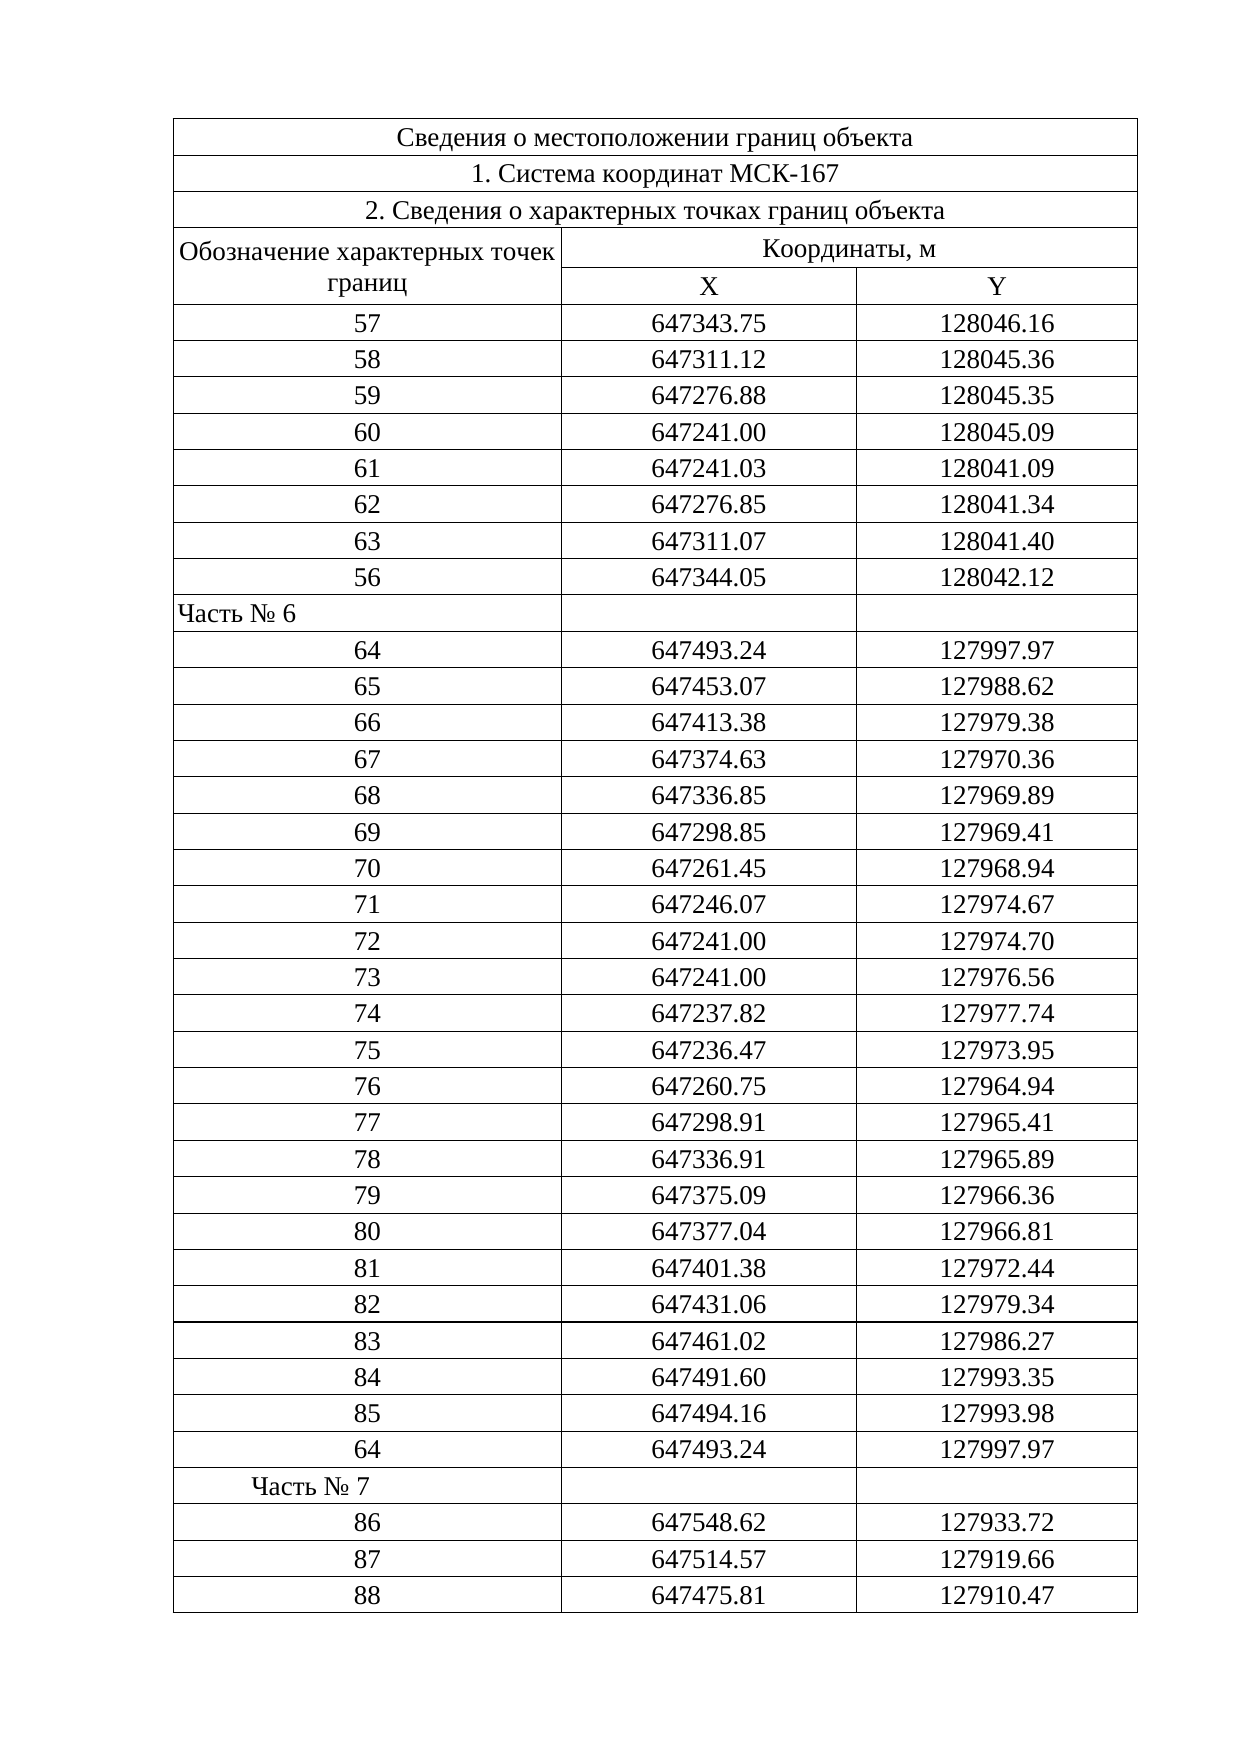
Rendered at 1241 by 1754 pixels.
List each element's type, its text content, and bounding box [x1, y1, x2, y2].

table_cell 57 [174, 305, 561, 340]
table_cell 647548.62 [562, 1504, 856, 1539]
table_cell 647494.16 [562, 1395, 856, 1431]
table_cell 127976.56 [857, 959, 1137, 994]
table_cell 128042.12 [857, 559, 1137, 594]
table_cell 128041.34 [857, 486, 1137, 522]
table_cell 62 [174, 486, 561, 522]
table_cell 647241.03 [562, 450, 856, 485]
table_cell 84 [174, 1359, 561, 1394]
table_cell 68 [174, 777, 561, 812]
table_cell 647375.09 [562, 1177, 856, 1212]
table_cell 127968.94 [857, 850, 1137, 885]
table_cell 127979.38 [857, 705, 1137, 740]
table_cell 78 [174, 1141, 561, 1176]
table_cell [562, 1468, 856, 1503]
table_cell 66 [174, 705, 561, 740]
table_cell 63 [174, 523, 561, 558]
table_cell 127933.72 [857, 1504, 1137, 1539]
table_cell 127969.89 [857, 777, 1137, 812]
table_cell 647311.07 [562, 523, 856, 558]
table_cell 85 [174, 1395, 561, 1431]
table_cell 83 [174, 1323, 561, 1358]
table_cell 647336.91 [562, 1141, 856, 1176]
table_header Сведения о местоположении границ объекта [174, 119, 1137, 154]
table_cell 127910.47 [857, 1577, 1137, 1612]
table_cell 127969.41 [857, 814, 1137, 849]
table_cell 88 [174, 1577, 561, 1612]
table_cell 75 [174, 1032, 561, 1067]
table_cell 647491.60 [562, 1359, 856, 1394]
table_cell 647298.85 [562, 814, 856, 849]
table_cell 127919.66 [857, 1541, 1137, 1576]
table_cell 647343.75 [562, 305, 856, 340]
table_cell 61 [174, 450, 561, 485]
table_cell 87 [174, 1541, 561, 1576]
table_cell Координаты, м [562, 228, 1137, 267]
table_cell 128045.36 [857, 341, 1137, 376]
table_cell 71 [174, 886, 561, 922]
table_cell 647344.05 [562, 559, 856, 594]
table_cell 127993.35 [857, 1359, 1137, 1394]
table_cell Часть № 6 [174, 595, 561, 631]
table_cell 65 [174, 668, 561, 703]
table_cell [857, 595, 1137, 631]
table_cell 647374.63 [562, 741, 856, 776]
table_cell 647475.81 [562, 1577, 856, 1612]
table_cell 128041.40 [857, 523, 1137, 558]
table_cell 79 [174, 1177, 561, 1212]
table_cell 81 [174, 1250, 561, 1285]
table_cell 128046.16 [857, 305, 1137, 340]
table_cell 127997.97 [857, 1432, 1137, 1467]
table_cell 86 [174, 1504, 561, 1539]
table_cell 647514.57 [562, 1541, 856, 1576]
table_cell 127965.89 [857, 1141, 1137, 1176]
table_cell 647413.38 [562, 705, 856, 740]
table_cell 127964.94 [857, 1068, 1137, 1103]
table_cell 647241.00 [562, 959, 856, 994]
table_cell 127997.97 [857, 632, 1137, 667]
table_cell 647298.91 [562, 1104, 856, 1140]
table_cell X [562, 268, 856, 303]
table_cell 56 [174, 559, 561, 594]
table_cell 128045.35 [857, 377, 1137, 413]
table_cell 127974.70 [857, 923, 1137, 958]
table_cell 127966.81 [857, 1214, 1137, 1249]
table_cell [857, 1468, 1137, 1503]
table_cell 647461.02 [562, 1323, 856, 1358]
table_cell 2. Сведения о характерных точках границ объекта [174, 192, 1137, 227]
table_cell 67 [174, 741, 561, 776]
table_cell 73 [174, 959, 561, 994]
table_cell 128041.09 [857, 450, 1137, 485]
table_cell 127966.36 [857, 1177, 1137, 1212]
table_cell Обозначение характерных точек границ [174, 228, 561, 303]
table_cell [562, 595, 856, 631]
table_cell 82 [174, 1286, 561, 1321]
table_cell 127988.62 [857, 668, 1137, 703]
table_cell 647246.07 [562, 886, 856, 922]
table_cell 64 [174, 1432, 561, 1467]
table_cell 647431.06 [562, 1286, 856, 1321]
table_cell 128045.09 [857, 414, 1137, 449]
table_cell 647311.12 [562, 341, 856, 376]
table_cell 647260.75 [562, 1068, 856, 1103]
table_cell 60 [174, 414, 561, 449]
table_cell 127972.44 [857, 1250, 1137, 1285]
table_cell 59 [174, 377, 561, 413]
table_cell 80 [174, 1214, 561, 1249]
table_cell 647493.24 [562, 1432, 856, 1467]
table_cell 127986.27 [857, 1323, 1137, 1358]
table_cell 647236.47 [562, 1032, 856, 1067]
table_cell Часть № 7 [174, 1468, 561, 1503]
table_cell 647453.07 [562, 668, 856, 703]
table_cell 70 [174, 850, 561, 885]
table_cell Y [857, 268, 1137, 303]
table_cell 647377.04 [562, 1214, 856, 1249]
table_cell 647276.85 [562, 486, 856, 522]
table_cell 647237.82 [562, 995, 856, 1031]
table_cell 58 [174, 341, 561, 376]
table_cell 647276.88 [562, 377, 856, 413]
table_cell 127974.67 [857, 886, 1137, 922]
table_cell 127970.36 [857, 741, 1137, 776]
table_cell 127965.41 [857, 1104, 1137, 1140]
table_cell 1. Система координат МСК-167 [174, 156, 1137, 191]
table_cell 127977.74 [857, 995, 1137, 1031]
table_cell 647261.45 [562, 850, 856, 885]
table_cell 77 [174, 1104, 561, 1140]
table_cell 647493.24 [562, 632, 856, 667]
table_cell 69 [174, 814, 561, 849]
table_cell 647401.38 [562, 1250, 856, 1285]
table_cell 647336.85 [562, 777, 856, 812]
table_cell 127973.95 [857, 1032, 1137, 1067]
table_cell 127979.34 [857, 1286, 1137, 1321]
table_cell 647241.00 [562, 923, 856, 958]
table_cell 127993.98 [857, 1395, 1137, 1431]
table_cell 72 [174, 923, 561, 958]
table_cell 74 [174, 995, 561, 1031]
table_cell 76 [174, 1068, 561, 1103]
table_cell 64 [174, 632, 561, 667]
table_cell 647241.00 [562, 414, 856, 449]
